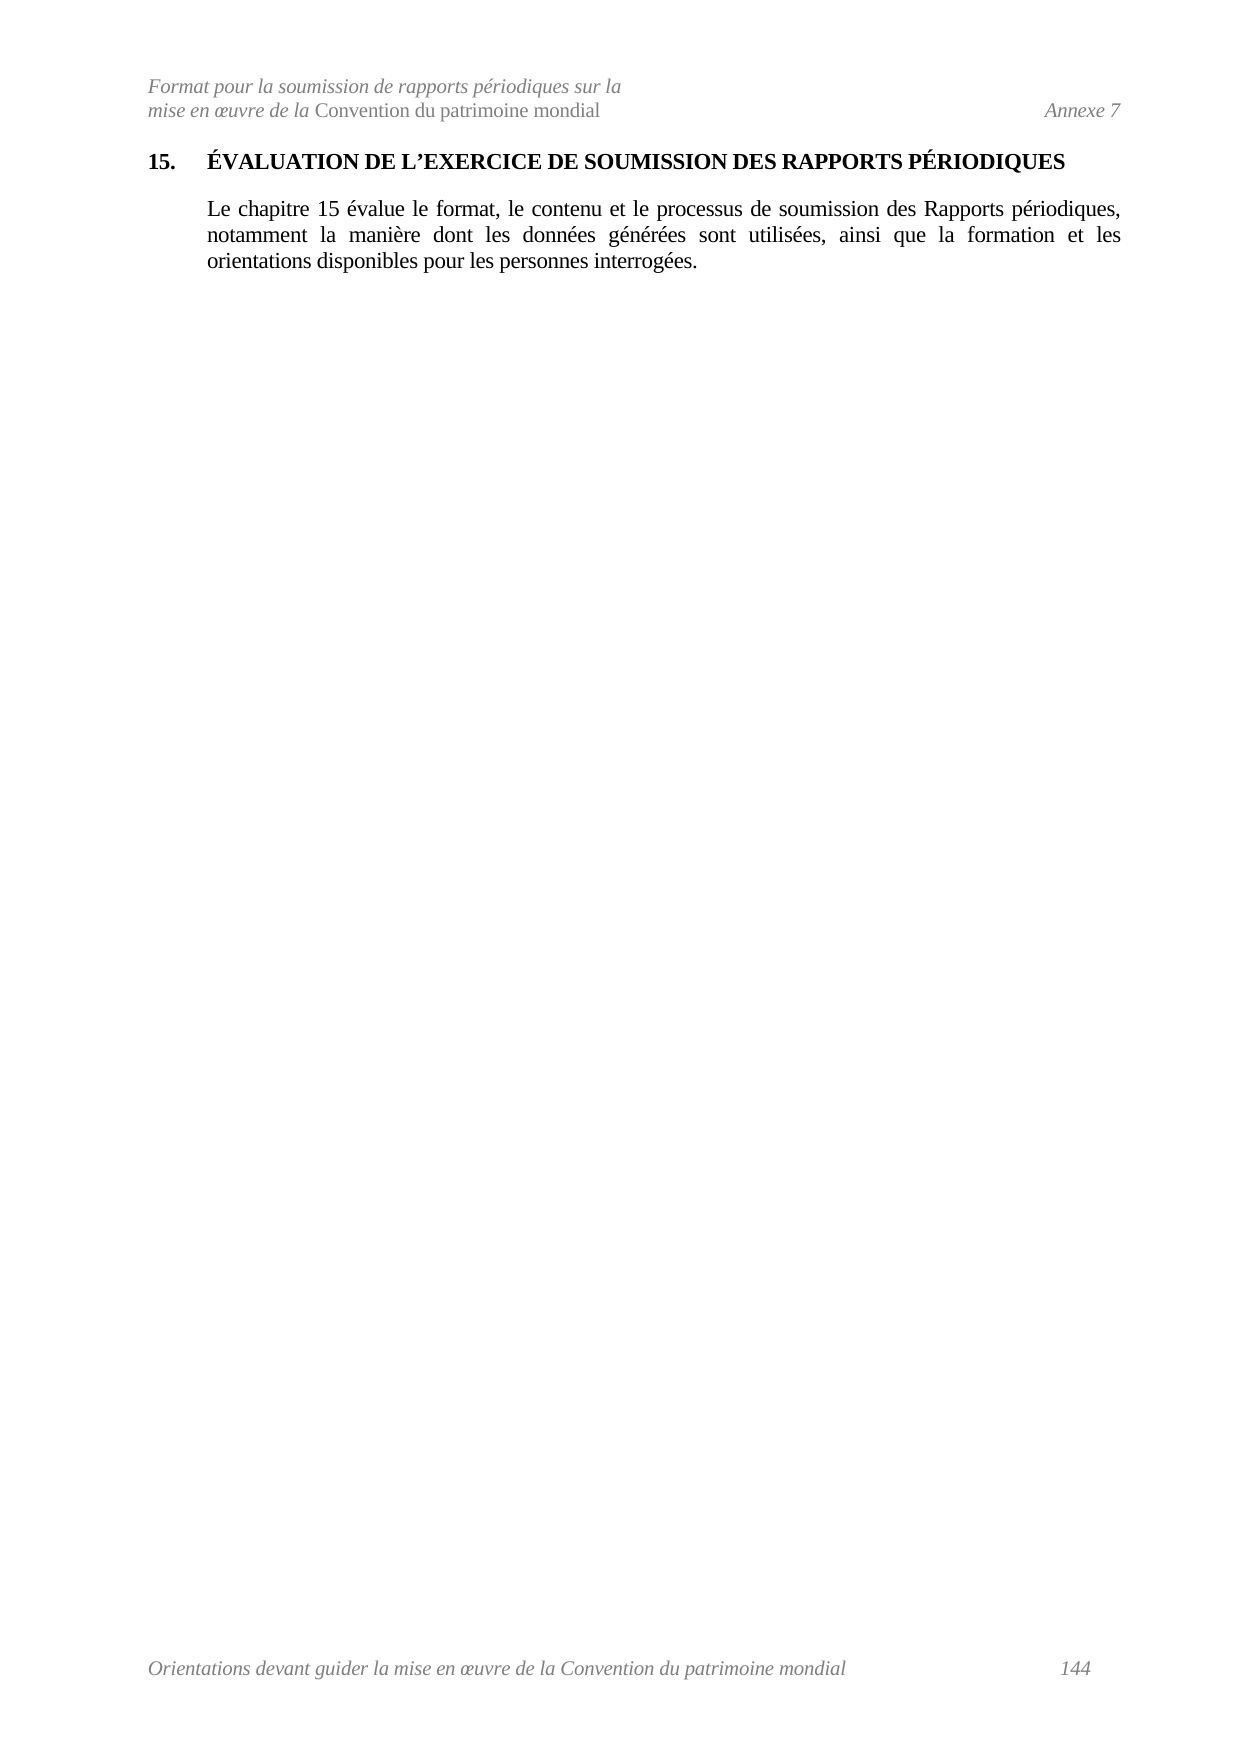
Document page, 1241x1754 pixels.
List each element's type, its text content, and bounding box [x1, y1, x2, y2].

text 15. ÉVALUATION DE L’EXERCICE DE SOUMISSION DES RAPPORTS PÉRIODIQUES [148, 148, 1122, 174]
text Le chapitre 15 évalue le format, le contenu et le processus de soumission des Rapports périodiques, notamment la manière dont les données générées sont utilisées, ainsi que la formation et les orientations disponibles pour les personnes interrogées. [207, 195, 1122, 274]
